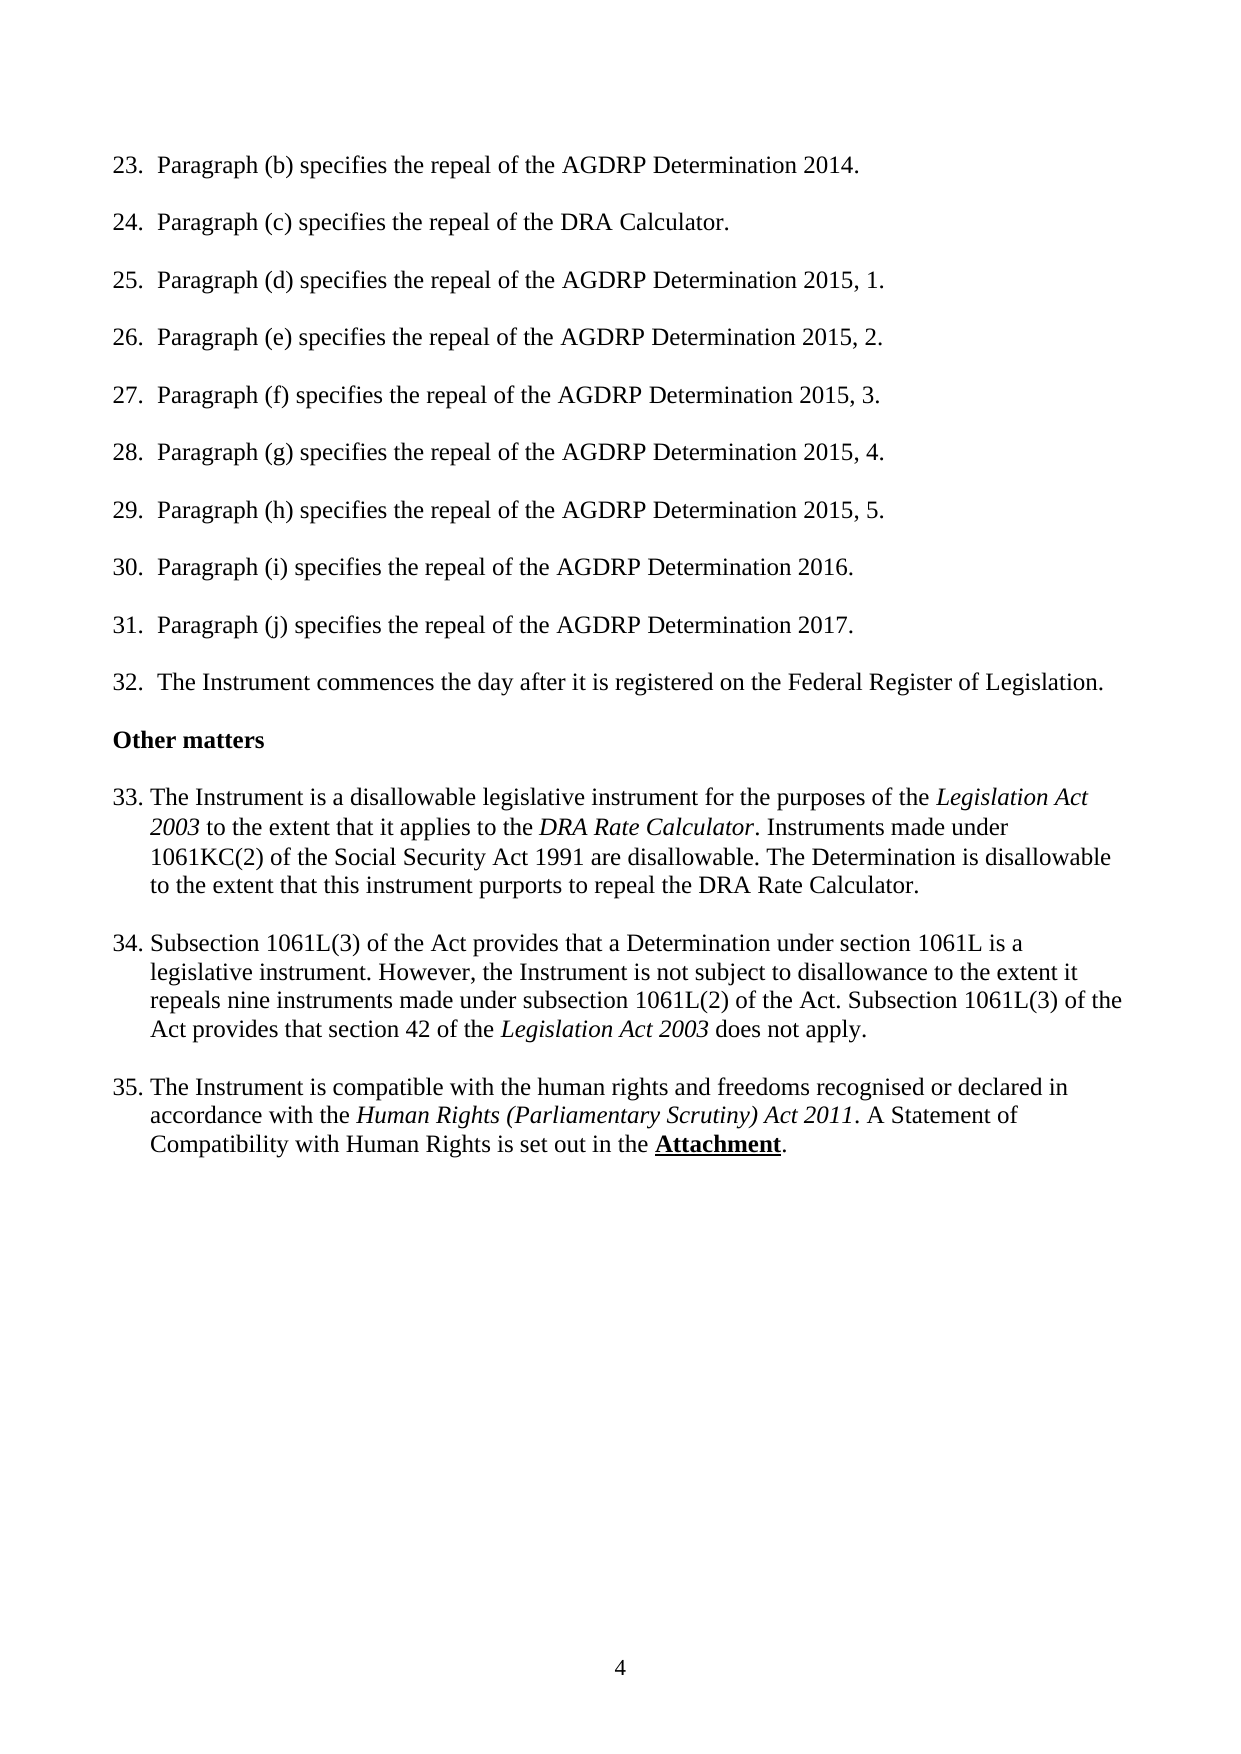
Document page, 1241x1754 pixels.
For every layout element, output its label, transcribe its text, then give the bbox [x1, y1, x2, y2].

list The Instrument commences the day after it is registered on the Federal Register of Legislation. [112, 667, 1128, 696]
list Paragraph (g) specifies the repeal of the AGDRP Determination 2015, 4. [112, 437, 1128, 466]
list Paragraph (e) specifies the repeal of the AGDRP Determination 2015, 2. [112, 322, 1128, 351]
list Paragraph (c) specifies the repeal of the DRA Calculator. [112, 207, 1128, 236]
text Other matters [112, 725, 1128, 754]
list Paragraph (i) specifies the repeal of the AGDRP Determination 2016. [112, 552, 1128, 581]
list Paragraph (f) specifies the repeal of the AGDRP Determination 2015, 3. [112, 380, 1128, 409]
list Paragraph (d) specifies the repeal of the AGDRP Determination 2015, 1. [112, 265, 1128, 294]
list The Instrument is compatible with the human rights and freedoms recognised or declared in accordance with the Human Rights (Parliamentary Scrutiny) Act 2011. A Statement of Compatibility with Human Rights is set out in the Attachment. [112, 1072, 1128, 1158]
list The Instrument is a disallowable legislative instrument for the purposes of the Legislation Act 2003 to the extent that it applies to the DRA Rate Calculator. Instruments made under 1061KC(2) of the Social Security Act 1991 are disallowable. The Determination is disallowable to the extent that this instrument purports to repeal the DRA Rate Calculator. [112, 782, 1128, 899]
list Subsection 1061L(3) of the Act provides that a Determination under section 1061L is a legislative instrument. However, the Instrument is not subject to disallowance to the extent it repeals nine instruments made under subsection 1061L(2) of the Act. Subsection 1061L(3) of the Act provides that section 42 of the Legislation Act 2003 does not apply. [112, 928, 1128, 1043]
list Paragraph (j) specifies the repeal of the AGDRP Determination 2017. [112, 610, 1128, 639]
list Paragraph (h) specifies the repeal of the AGDRP Determination 2015, 5. [112, 495, 1128, 524]
list Paragraph (b) specifies the repeal of the AGDRP Determination 2014. [112, 150, 1128, 179]
